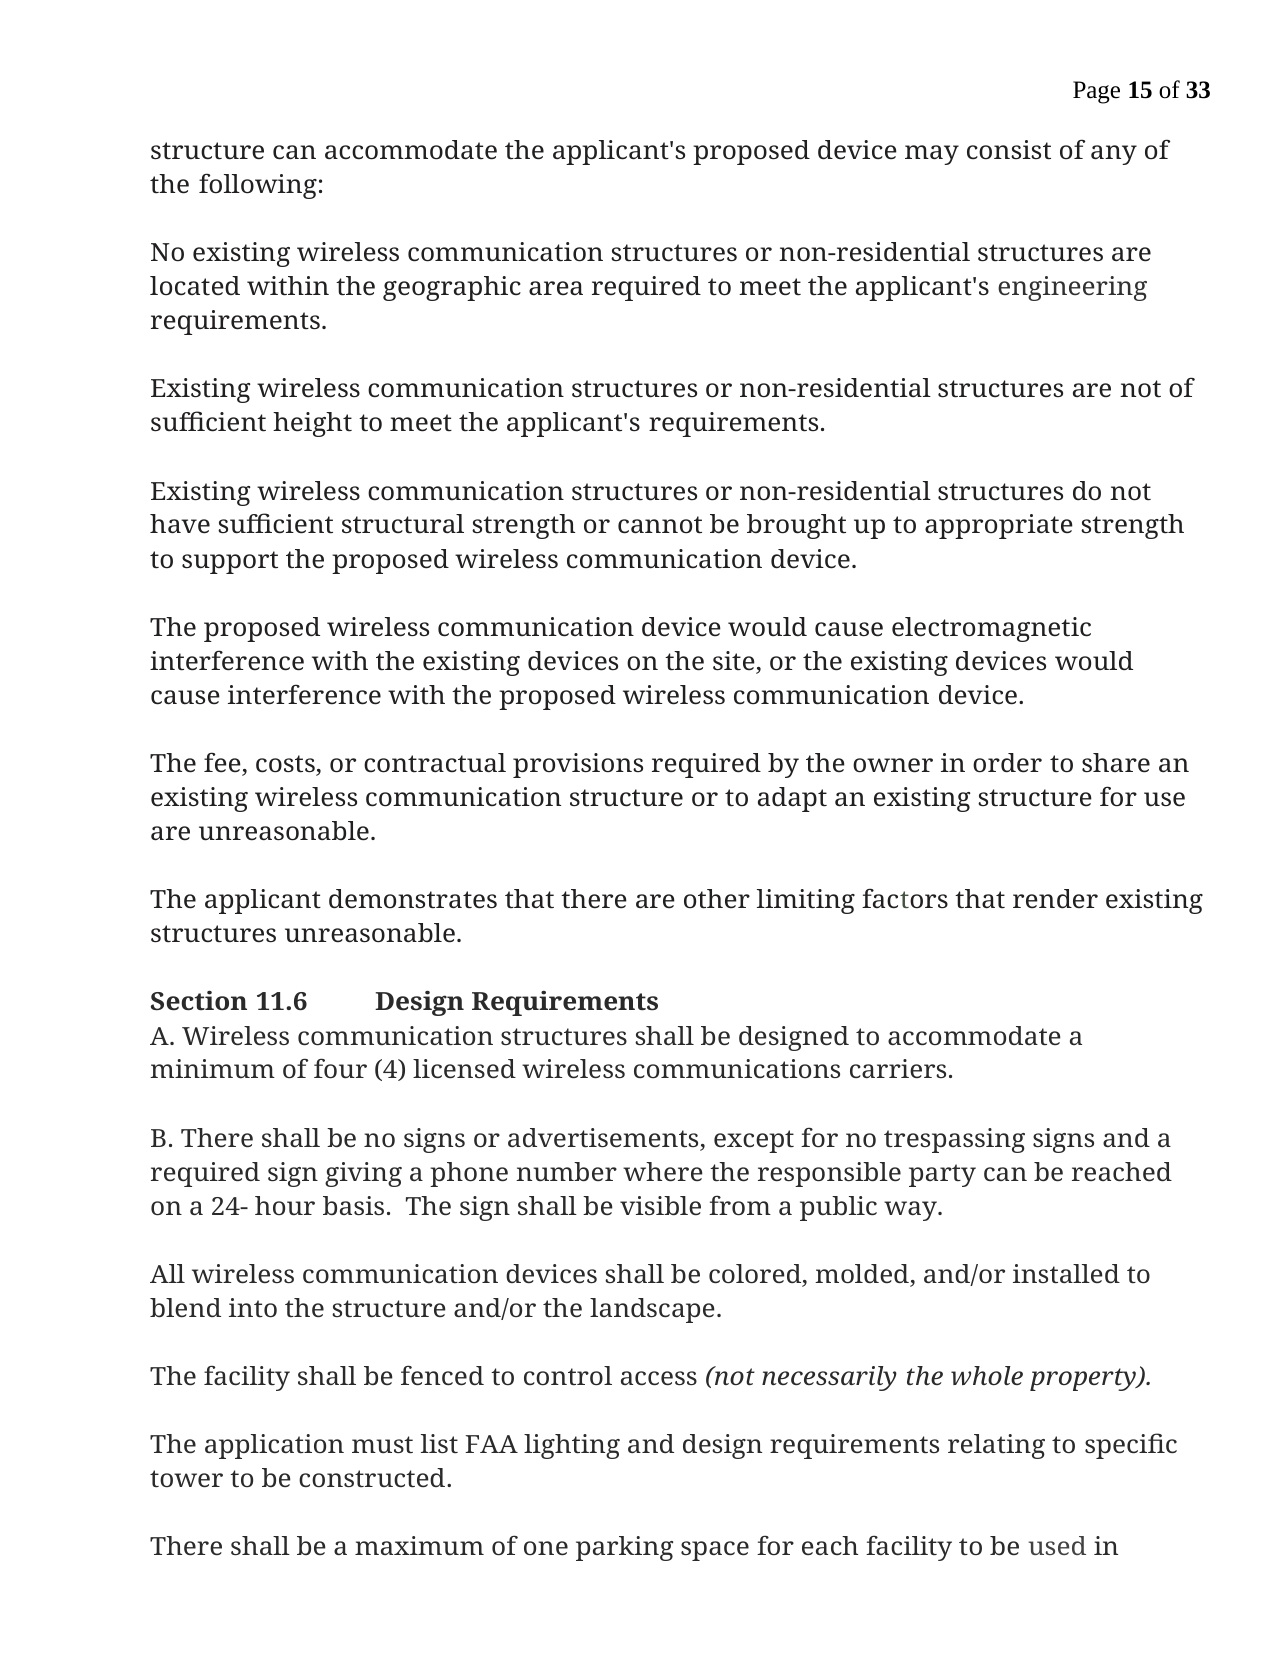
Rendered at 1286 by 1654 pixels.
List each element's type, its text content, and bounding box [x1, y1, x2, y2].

text All wireless communication devices shall be colored, molded, and/or installed to blend into the structure and/or the landscape. [150, 1257, 1210, 1325]
text A. Wireless communication structures shall be designed to accommodate a minimum of four (4) licensed wireless communications carriers. [150, 1018, 1210, 1086]
text No existing wireless communication structures or non-residential structures are located within the geographic area required to meet the applicant's engineering requirements. [150, 235, 1210, 337]
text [150, 1529, 1210, 1563]
text The facility shall be fenced to control access (not necessarily the whole property). [75, 1359, 1210, 1393]
text B. There shall be no signs or advertisements, except for no trespassing signs and a required sign giving a phone number where the responsible party can be reached on a 24- hour basis. The sign shall be visible from a public way. [150, 1120, 1210, 1222]
text The fee, costs, or contractual provisions required by the owner in order to share an existing wireless communication structure or to adapt an existing structure for use are unreasonable. [150, 746, 1210, 848]
text The proposed wireless communication device would cause electromagnetic interference with the existing devices on the site, or the existing devices would cause interference with the proposed wireless communication device. [150, 609, 1210, 712]
text Existing wireless communication structures or non-residential structures are not of sufficient height to meet the applicant's requirements. [150, 371, 1210, 439]
text The application must list FAA lighting and design requirements relating to specific tower to be constructed. [150, 1427, 1210, 1495]
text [150, 132, 1210, 201]
text Existing wireless communication structures or non-residential structures do not have sufficient structural strength or cannot be brought up to appropriate strength to support the proposed wireless communication device. [150, 473, 1210, 575]
text Section 11.6 Design Requirements [75, 984, 1210, 1018]
text The applicant demonstrates that there are other limiting factors that render existing structures unreasonable. [150, 882, 1210, 950]
